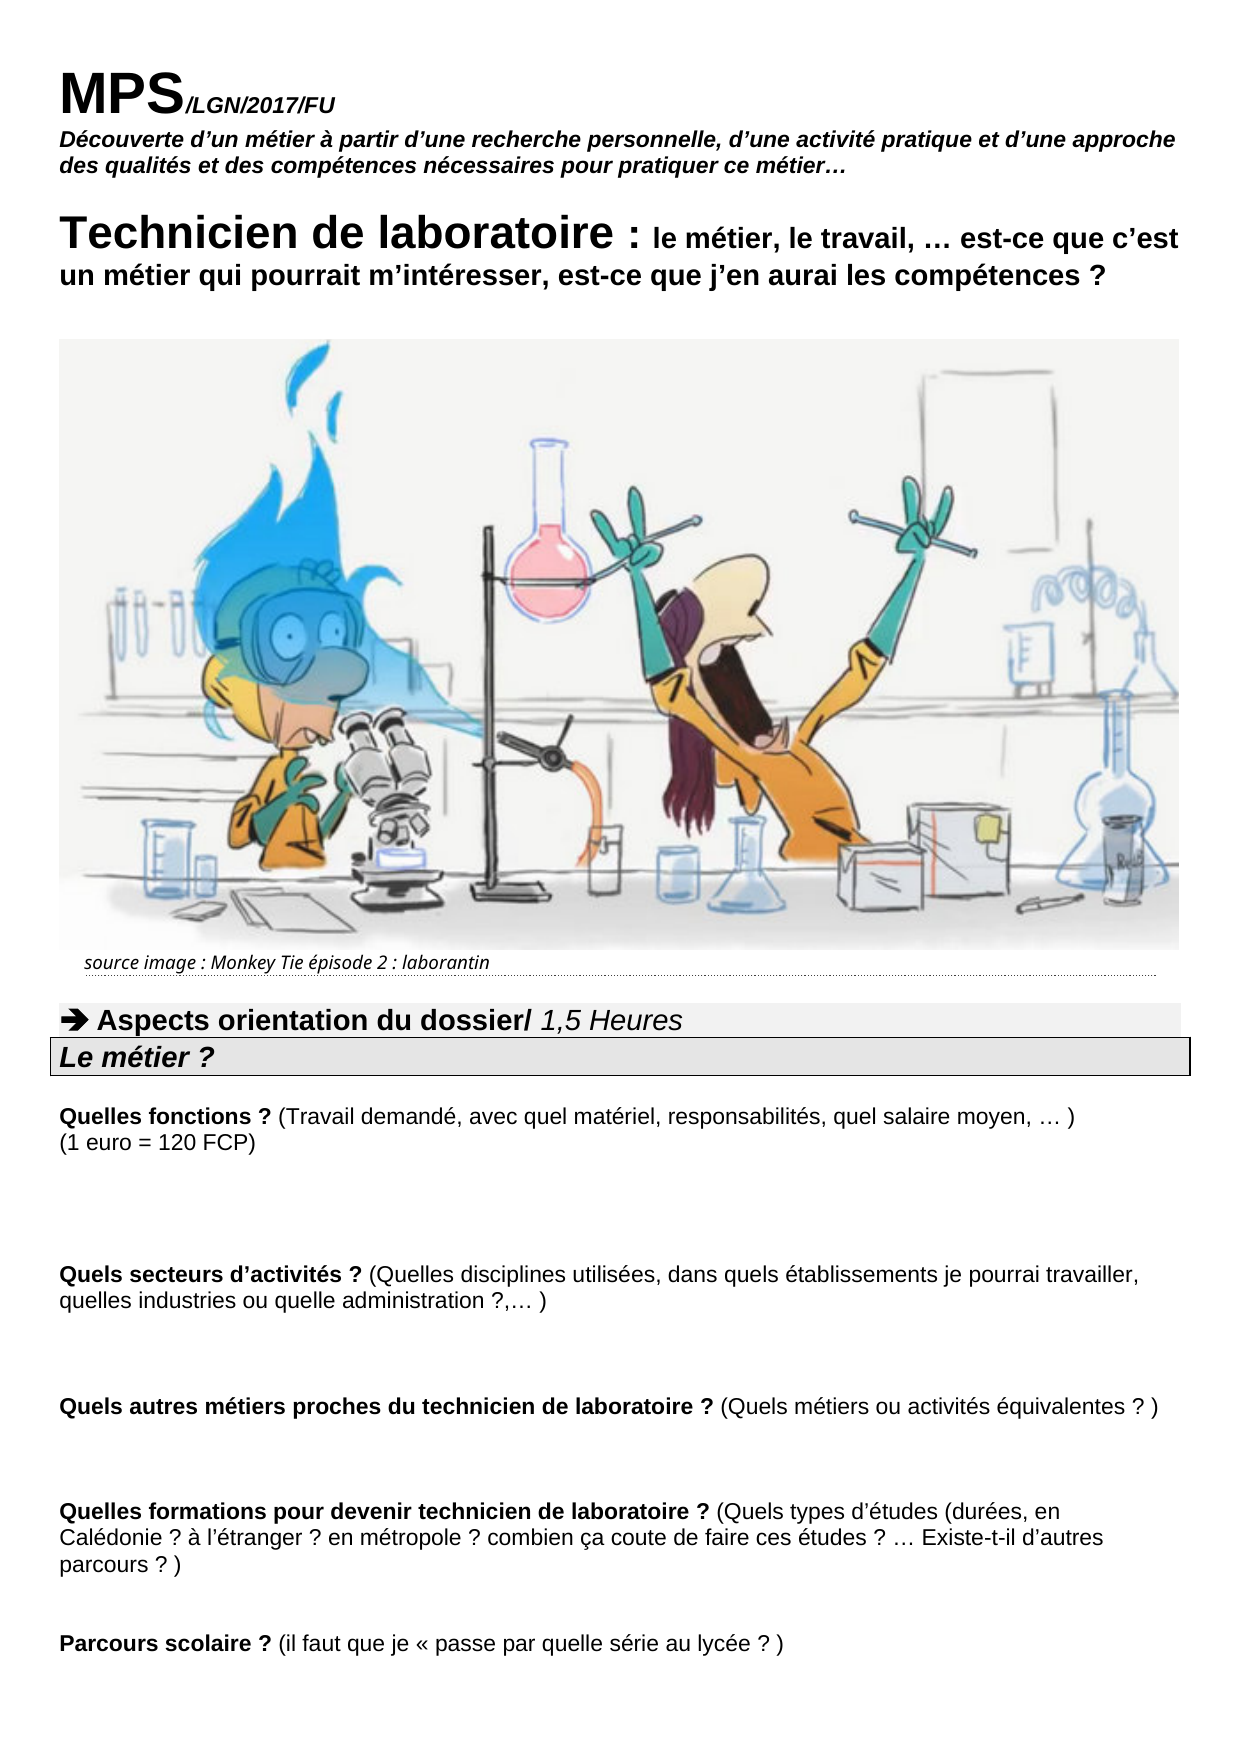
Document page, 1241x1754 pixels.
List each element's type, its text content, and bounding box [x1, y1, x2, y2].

text Parcours scolaire ? (il faut que je « passe par quelle série au lycée ? ) [59, 1630, 1181, 1656]
text Le métier ? [51, 1038, 1189, 1075]
text Quelles fonctions ? (Travail demandé, avec quel matériel, responsabilités, quel salaire moyen, … ) [59, 1103, 1181, 1129]
table_header Technicien de laboratoire : le métier, le travail, … est-ce que c’est un métier qui pourrait m’intéresser, est-ce que j’en aurai les compétences ? source image : Monkey Tie épisode 2 : laborantin [48, 205, 1192, 976]
text Quels secteurs d’activités ? (Quelles disciplines utilisées, dans quels établissements je pourrai travailler, quelles industries ou quelle administration ?,… ) [59, 1261, 1181, 1313]
text (1 euro = 120 FCP) [59, 1129, 1181, 1155]
text Quelles formations pour devenir technicien de laboratoire ? (Quels types d’études (durées, en Calédonie ? à l’étranger ? en métropole ? combien ça coute de faire ces études ? … Existe-t-il d’autres parcours ? ) [59, 1498, 1181, 1577]
picture [59, 339, 1179, 950]
text Aspects orientation du dossier/ 1,5 Heures [59, 1003, 1181, 1037]
text MPS/LGN/2017/FU [59, 59, 1181, 126]
text Quels autres métiers proches du technicien de laboratoire ? (Quels métiers ou activités équivalentes ? ) [59, 1393, 1181, 1419]
text Découverte d’un métier à partir d’une recherche personnelle, d’une activité pratique et d’une approche des qualités et des compétences nécessaires pour pratiquer ce métier… [59, 126, 1181, 179]
